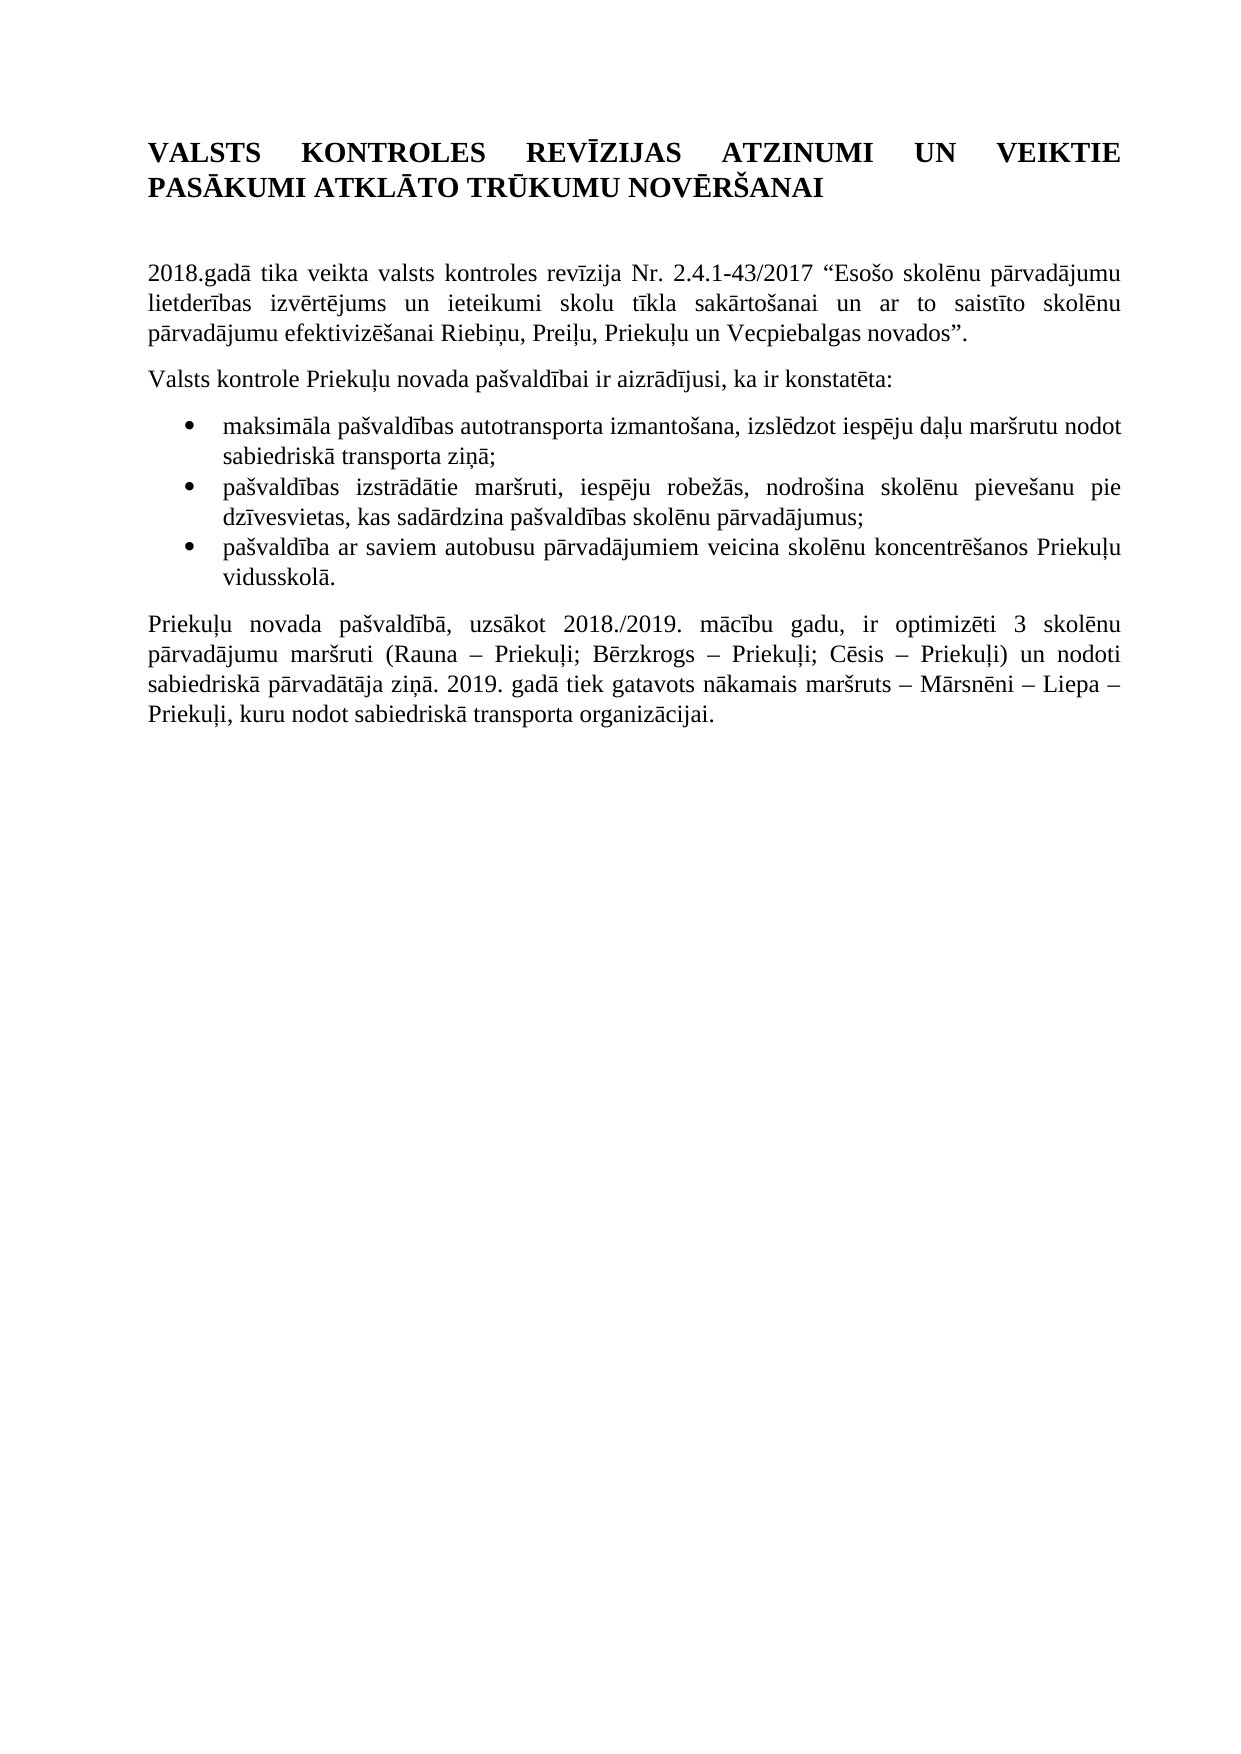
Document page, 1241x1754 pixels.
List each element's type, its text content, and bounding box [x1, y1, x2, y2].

text 2018.gadā tika veikta valsts kontroles revīzija Nr. 2.4.1-43/2017 “Esošo skolēnu pārvadājumu lietderības izvērtējums un ieteikumi skolu tīkla sakārtošanai un ar to saistīto skolēnu pārvadājumu efektivizēšanai Riebiņu, Preiļu, Priekuļu un Vecpiebalgas novados”. [148, 258, 1122, 347]
text Priekuļu novada pašvaldībā, uzsākot 2018./2019. mācību gadu, ir optimizēti 3 skolēnu pārvadājumu maršruti (Rauna – Priekuļi; Bērzkrogs – Priekuļi; Cēsis – Priekuļi) un nodoti sabiedriskā pārvadātāja ziņā. 2019. gadā tiek gatavots nākamais maršruts – Mārsnēni – Liepa – Priekuļi, kuru nodot sabiedriskā transporta organizācijai. [148, 609, 1122, 728]
subtitle VALSTS KONTROLES REVĪZIJAS ATZINUMI UN VEIKTIE PASĀKUMI ATKLĀTO TRŪKUMU NOVĒRŠANAI [148, 135, 1122, 204]
list pašvaldība ar saviem autobusu pārvadājumiem veicina skolēnu koncentrēšanos Priekuļu vidusskolā. [185, 532, 1122, 591]
list maksimāla pašvaldības autotransporta izmantošana, izslēdzot iespēju daļu maršrutu nodot sabiedriskā transporta ziņā; [185, 411, 1122, 470]
text Valsts kontrole Priekuļu novada pašvaldībai ir aizrādījusi, ka ir konstatēta: [148, 364, 1122, 393]
list pašvaldības izstrādātie maršruti, iespēju robežās, nodrošina skolēnu pievešanu pie dzīvesvietas, kas sadārdzina pašvaldības skolēnu pārvadājumus; [185, 472, 1122, 530]
